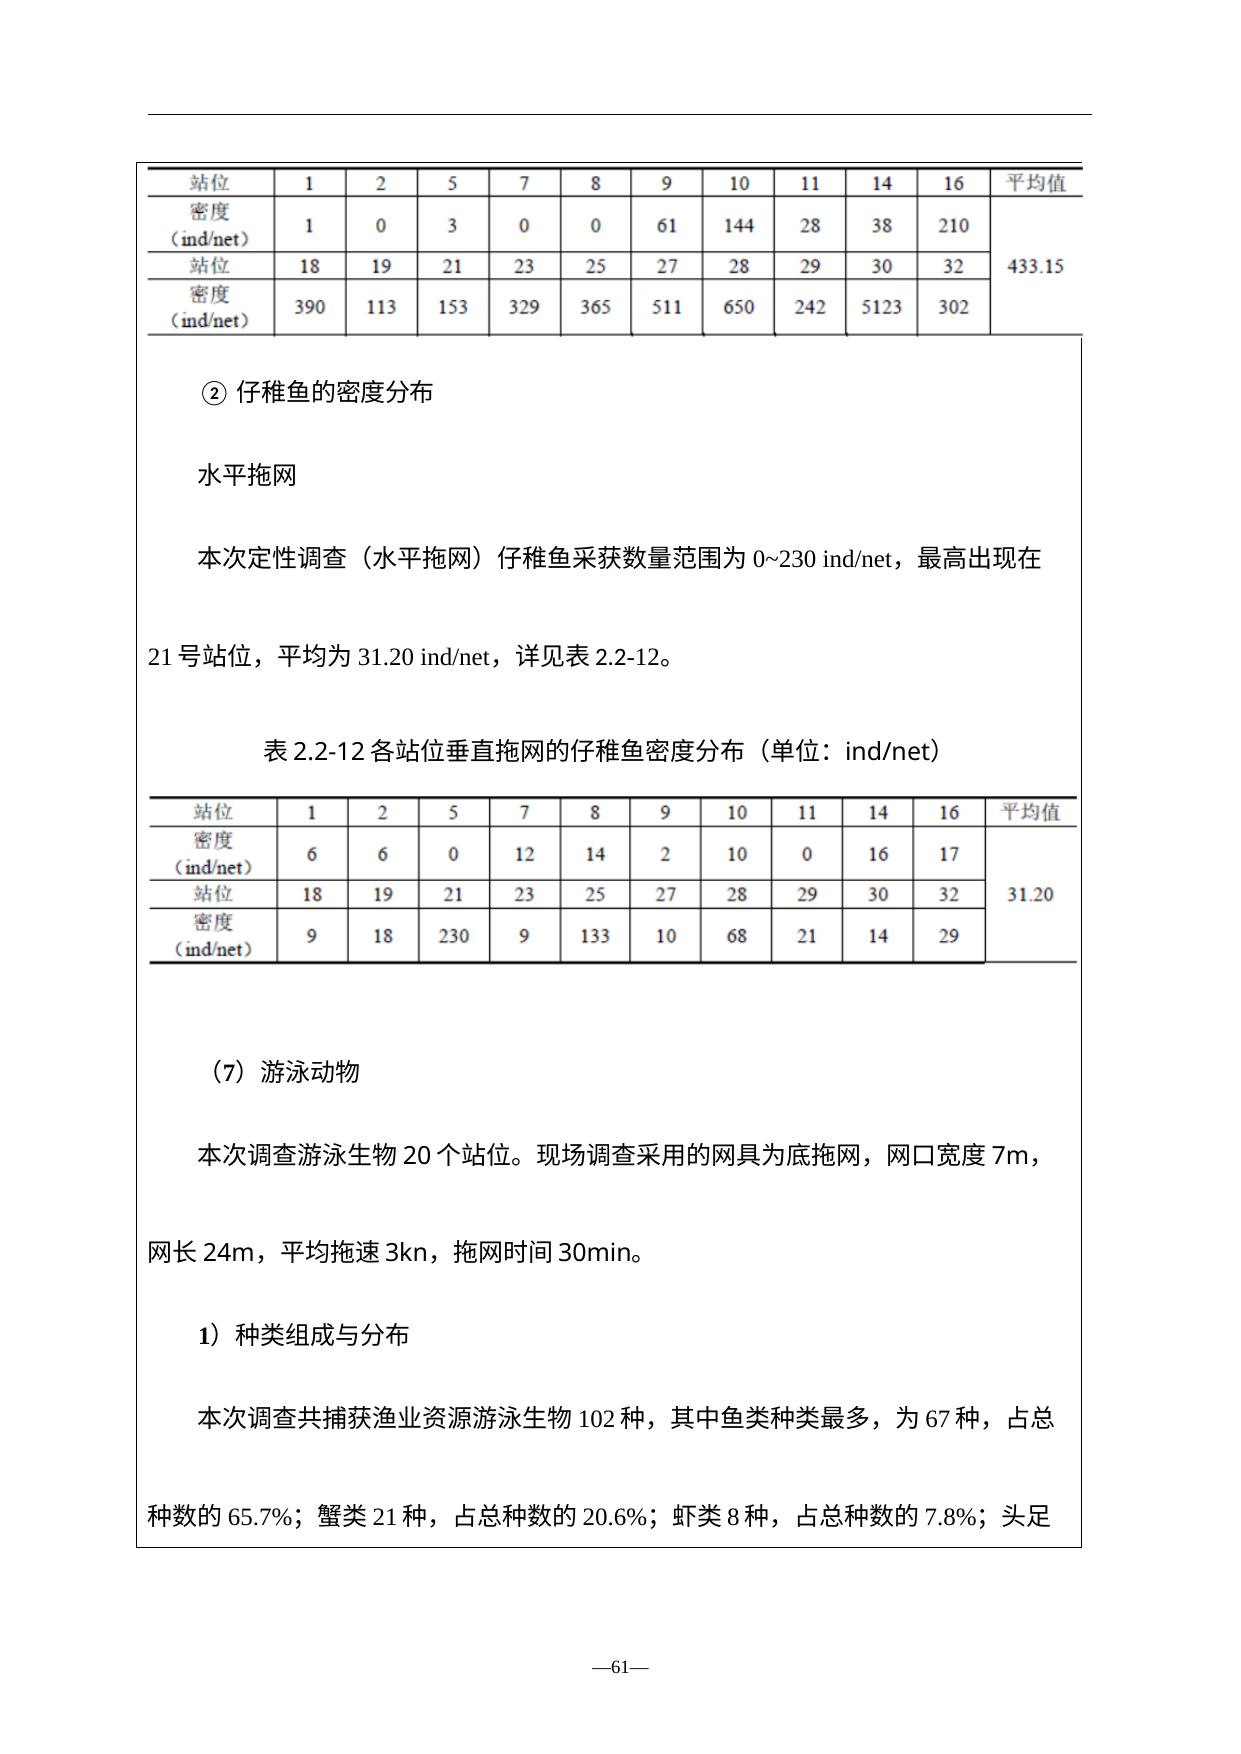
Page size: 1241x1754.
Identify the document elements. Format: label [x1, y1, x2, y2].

picture [147, 795, 1078, 968]
table_cell [137, 163, 1081, 1547]
picture [147, 163, 1084, 338]
